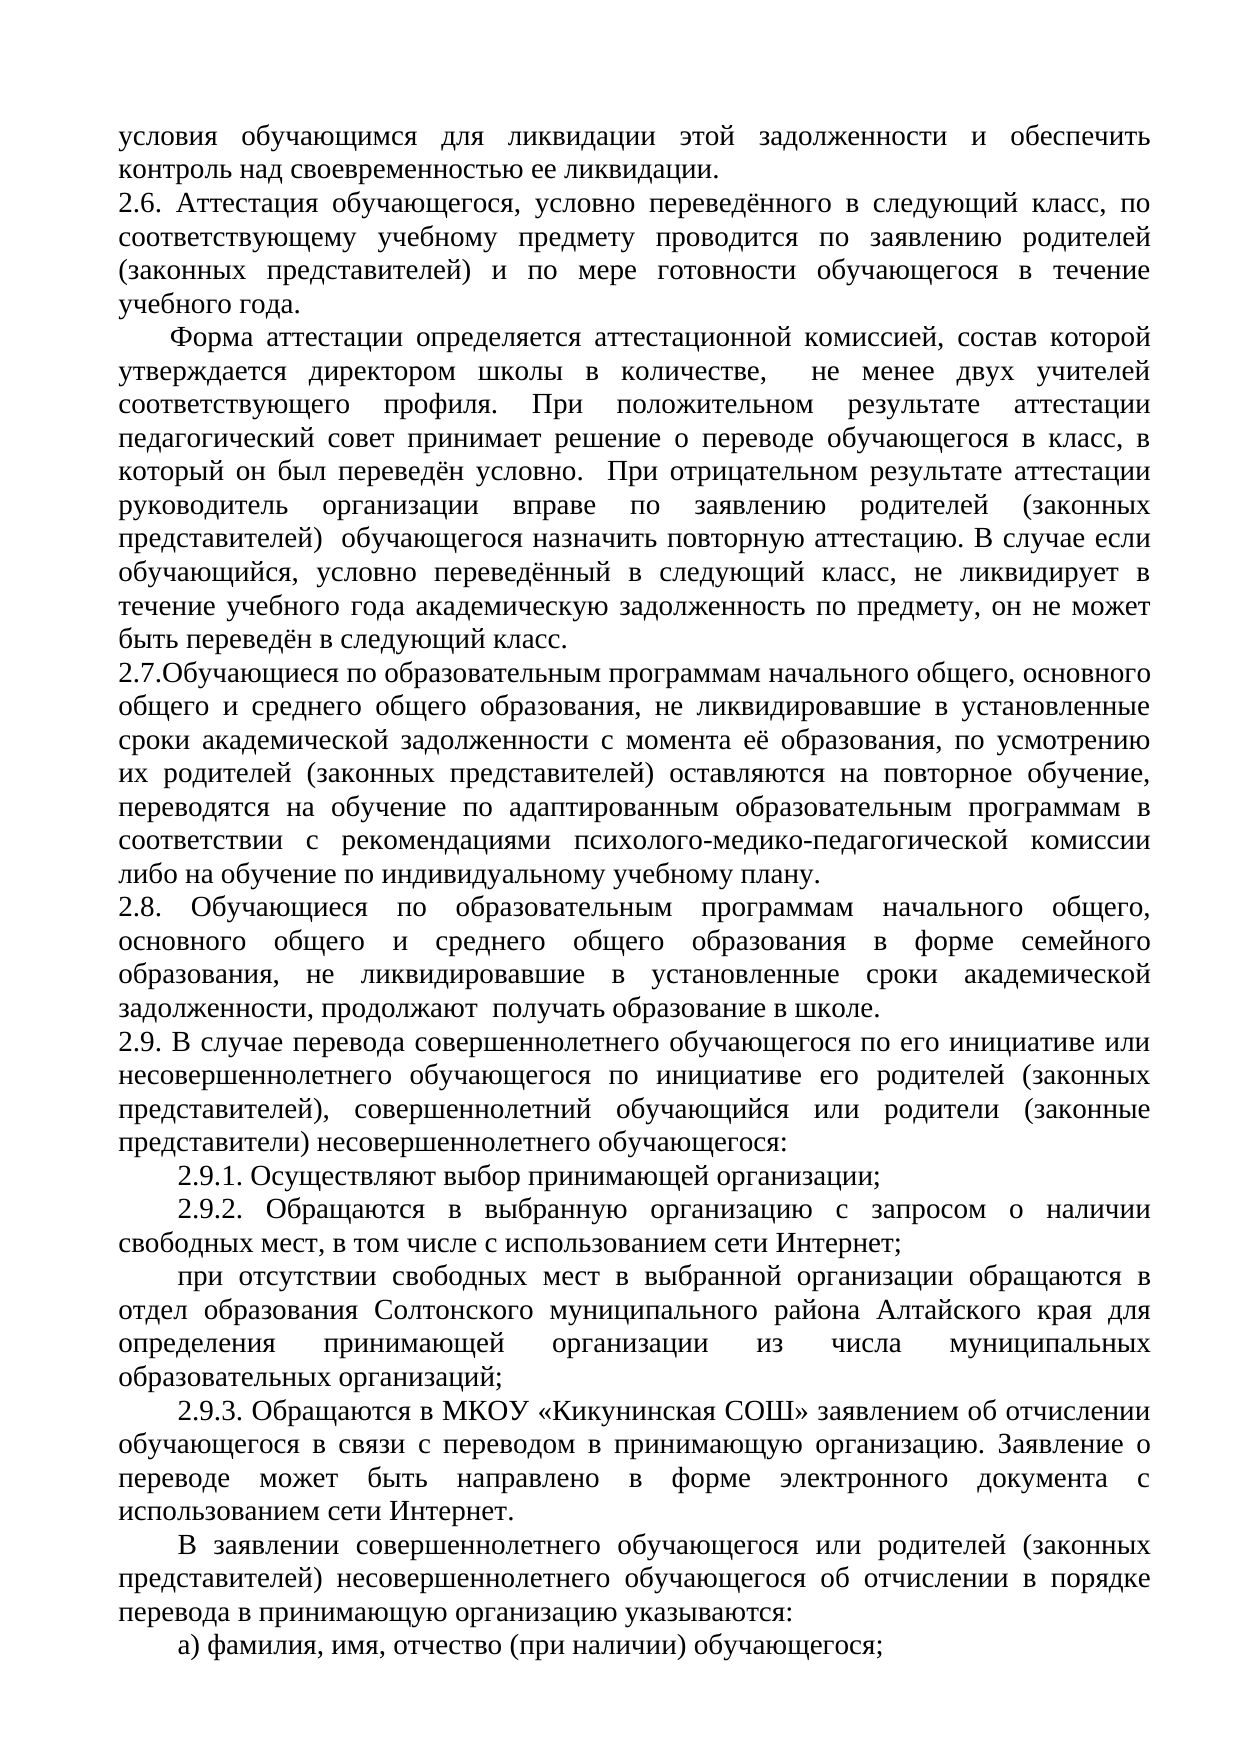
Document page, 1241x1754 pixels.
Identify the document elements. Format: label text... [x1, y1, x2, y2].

text при отсутствии свободных мест в выбранной организации обращаются в отдел образования Солтонского муниципального района Алтайского края для определения принимающей организации из числа муниципальных образовательных организаций; [118, 1258, 1152, 1393]
text В заявлении совершеннолетнего обучающегося или родителей (законных представителей) несовершеннолетнего обучающегося об отчислении в порядке перевода в принимающую организацию указываются: [118, 1527, 1152, 1627]
text 2.7.Обучающиеся по образовательным программам начального общего, основного общего и среднего общего образования, не ликвидировавшие в установленные сроки академической задолженности с момента её образования, по усмотрению их родителей (законных представителей) оставляются на повторное обучение, переводятся на обучение по адаптированным образовательным программам в соответствии с рекомендациями психолого-медико-педагогической комиссии либо на обучение по индивидуальному учебному плану. [118, 655, 1152, 889]
text 2.9.3. Обращаются в МКОУ «Кикунинская СОШ» заявлением об отчислении обучающегося в связи с переводом в принимающую организацию. Заявление о переводе может быть направлено в форме электронного документа с использованием сети Интернет. [118, 1393, 1152, 1527]
text 2.6. Аттестация обучающегося, условно переведённого в следующий класс, по соответствующему учебному предмету проводится по заявлению родителей (законных представителей) и по мере готовности обучающегося в течение учебного года. [118, 185, 1152, 319]
text а) фамилия, имя, отчество (при наличии) обучающегося; [118, 1627, 1152, 1661]
text 2.9. В случае перевода совершеннолетнего обучающегося по его инициативе или несовершеннолетнего обучающегося по инициативе его родителей (законных представителей), совершеннолетний обучающийся или родители (законные представители) несовершеннолетнего обучающегося: [118, 1024, 1152, 1158]
text 2.9.2. Обращаются в выбранную организацию с запросом о наличии свободных мест, в том числе с использованием сети Интернет; [118, 1191, 1152, 1258]
text Форма аттестации определяется аттестационной комиссией, состав которой утверждается директором школы в количестве, не менее двух учителей соответствующего профиля. При положительном результате аттестации педагогический совет принимает решение о переводе обучающегося в класс, в который он был переведён условно. При отрицательном результате аттестации руководитель организации вправе по заявлению родителей (законных представителей) обучающегося назначить повторную аттестацию. В случае если обучающийся, условно переведённый в следующий класс, не ликвидирует в течение учебного года академическую задолженность по предмету, он не может быть переведён в следующий класс. [118, 319, 1152, 655]
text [118, 118, 1152, 185]
text 2.8. Обучающиеся по образовательным программам начального общего, основного общего и среднего общего образования в форме семейного образования, не ликвидировавшие в установленные сроки академической задолженности, продолжают получать образование в школе. [118, 889, 1152, 1024]
text 2.9.1. Осуществляют выбор принимающей организации; [118, 1158, 1152, 1191]
